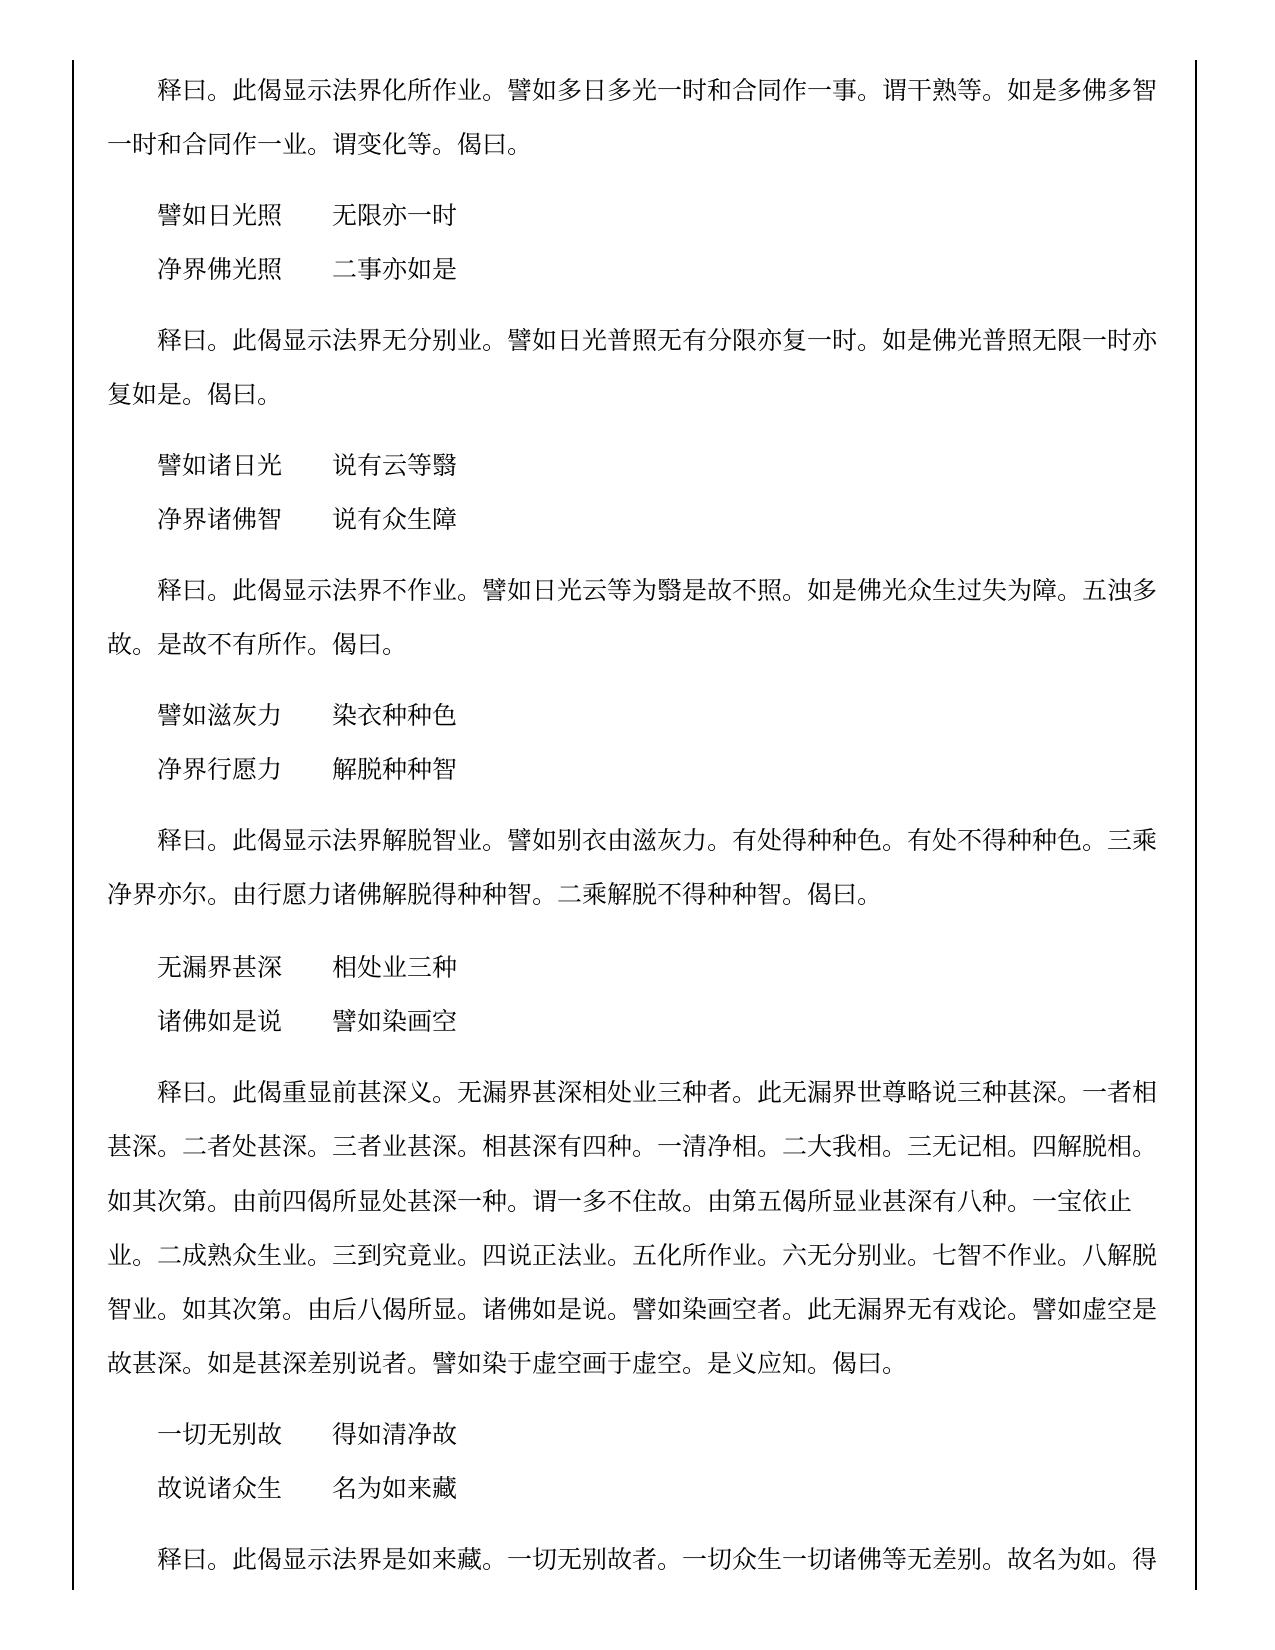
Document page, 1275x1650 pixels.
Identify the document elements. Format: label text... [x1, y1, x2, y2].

text 释曰。此偈显示法界不作业。譬如日光云等为翳是故不照。如是佛光众生过失为障。五浊多故。是故不有所作。偈曰。 [107, 571, 1159, 661]
text 释曰。此偈重显前甚深义。无漏界甚深相处业三种者。此无漏界世尊略说三种甚深。一者相甚深。二者处甚深。三者业甚深。相甚深有四种。一清净相。二大我相。三无记相。四解脱相。如其次第。由前四偈所显处甚深一种。谓一多不住故。由第五偈所显业甚深有八种。一宝依止 业。二成熟众生业。三到究竟业。四说正法业。五化所作业。六无分别业。七智不作业。八解脱智业。如其次第。由后八偈所显。诸佛如是说。譬如染画空者。此无漏界无有戏论。譬如虚空是故甚深。如是甚深差别说者。譬如染于虚空画于虚空。是义应知。偈曰。 [107, 1073, 1159, 1379]
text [107, 1540, 1159, 1576]
text 譬如滋灰力 染衣种种色净界行愿力 解脱种种智 [157, 696, 458, 786]
text 释曰。此偈显示法界无分别业。譬如日光普照无有分限亦复一时。如是佛光普照无限一时亦复如是。偈曰。 [107, 321, 1159, 411]
text 无漏界甚深 相处业三种诸佛如是说 譬如染画空 [157, 948, 458, 1038]
text 譬如日光照 无限亦一时净界佛光照 二事亦如是 [157, 196, 458, 286]
text 释曰。此偈显示法界化所作业。譬如多日多光一时和合同作一事。谓干熟等。如是多佛多智一时和合同作一业。谓变化等。偈曰。 [107, 71, 1159, 161]
text 一切无别故 得如清净故故说诸众生 名为如来藏 [157, 1415, 458, 1505]
text 释曰。此偈显示法界解脱智业。譬如别衣由滋灰力。有处得种种色。有处不得种种色。三乘净界亦尔。由行愿力诸佛解脱得种种智。二乘解脱不得种种智。偈曰。 [107, 821, 1159, 911]
text 譬如诸日光 说有云等翳净界诸佛智 说有众生障 [157, 446, 458, 536]
